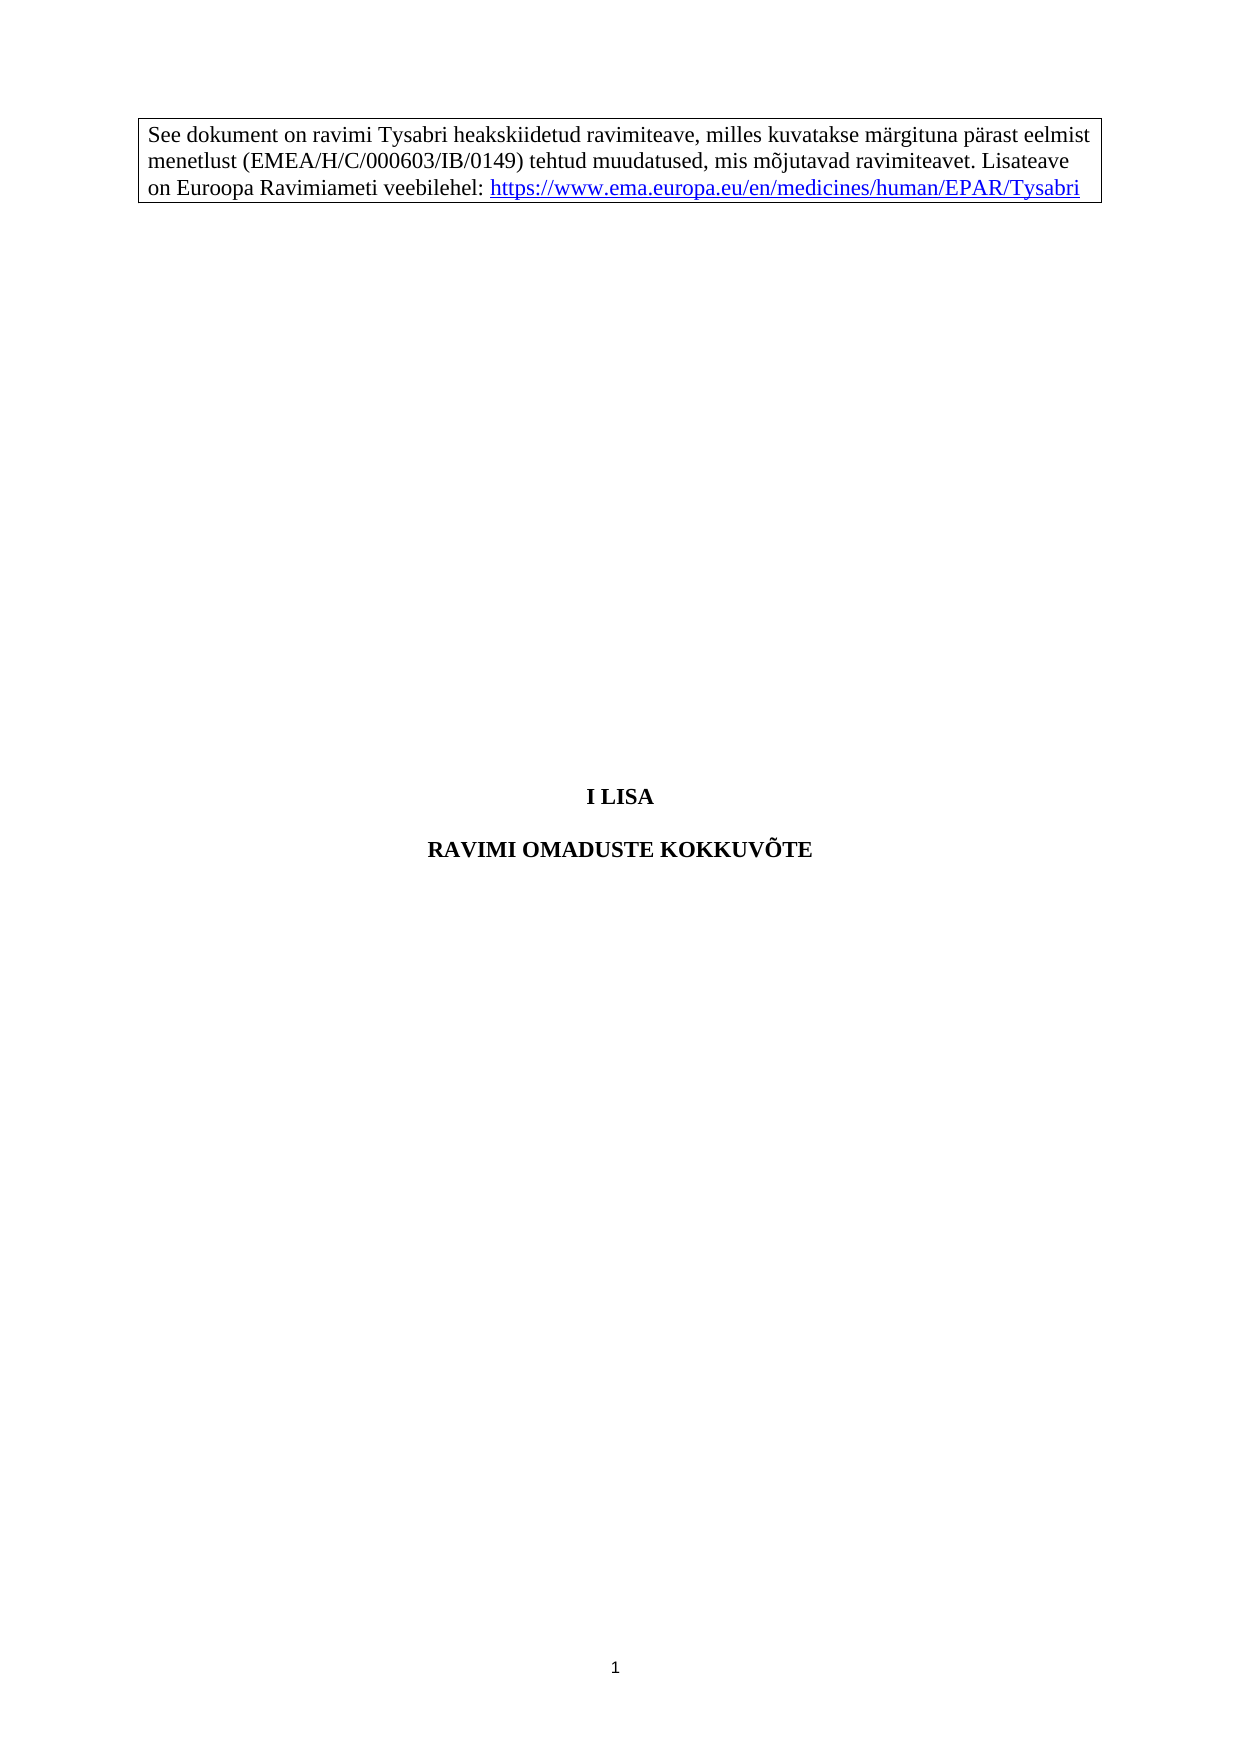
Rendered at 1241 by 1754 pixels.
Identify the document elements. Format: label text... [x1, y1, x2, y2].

text See dokument on ravimi Tysabri heakskiidetud ravimiteave, milles kuvatakse märgituna pärast eelmist menetlust (EMEA/H/C/000603/IB/0149) tehtud muudatused, mis mõjutavad ravimiteavet. Lisateave on Euroopa Ravimiameti veebilehel: https://www.ema.europa.eu/en/medicines/human/EPAR/Tysabri [139, 119, 1101, 202]
text I LISA [148, 783, 1092, 809]
title RAVIMI OMADUSTE KOKKUVÕTE [148, 836, 1092, 862]
